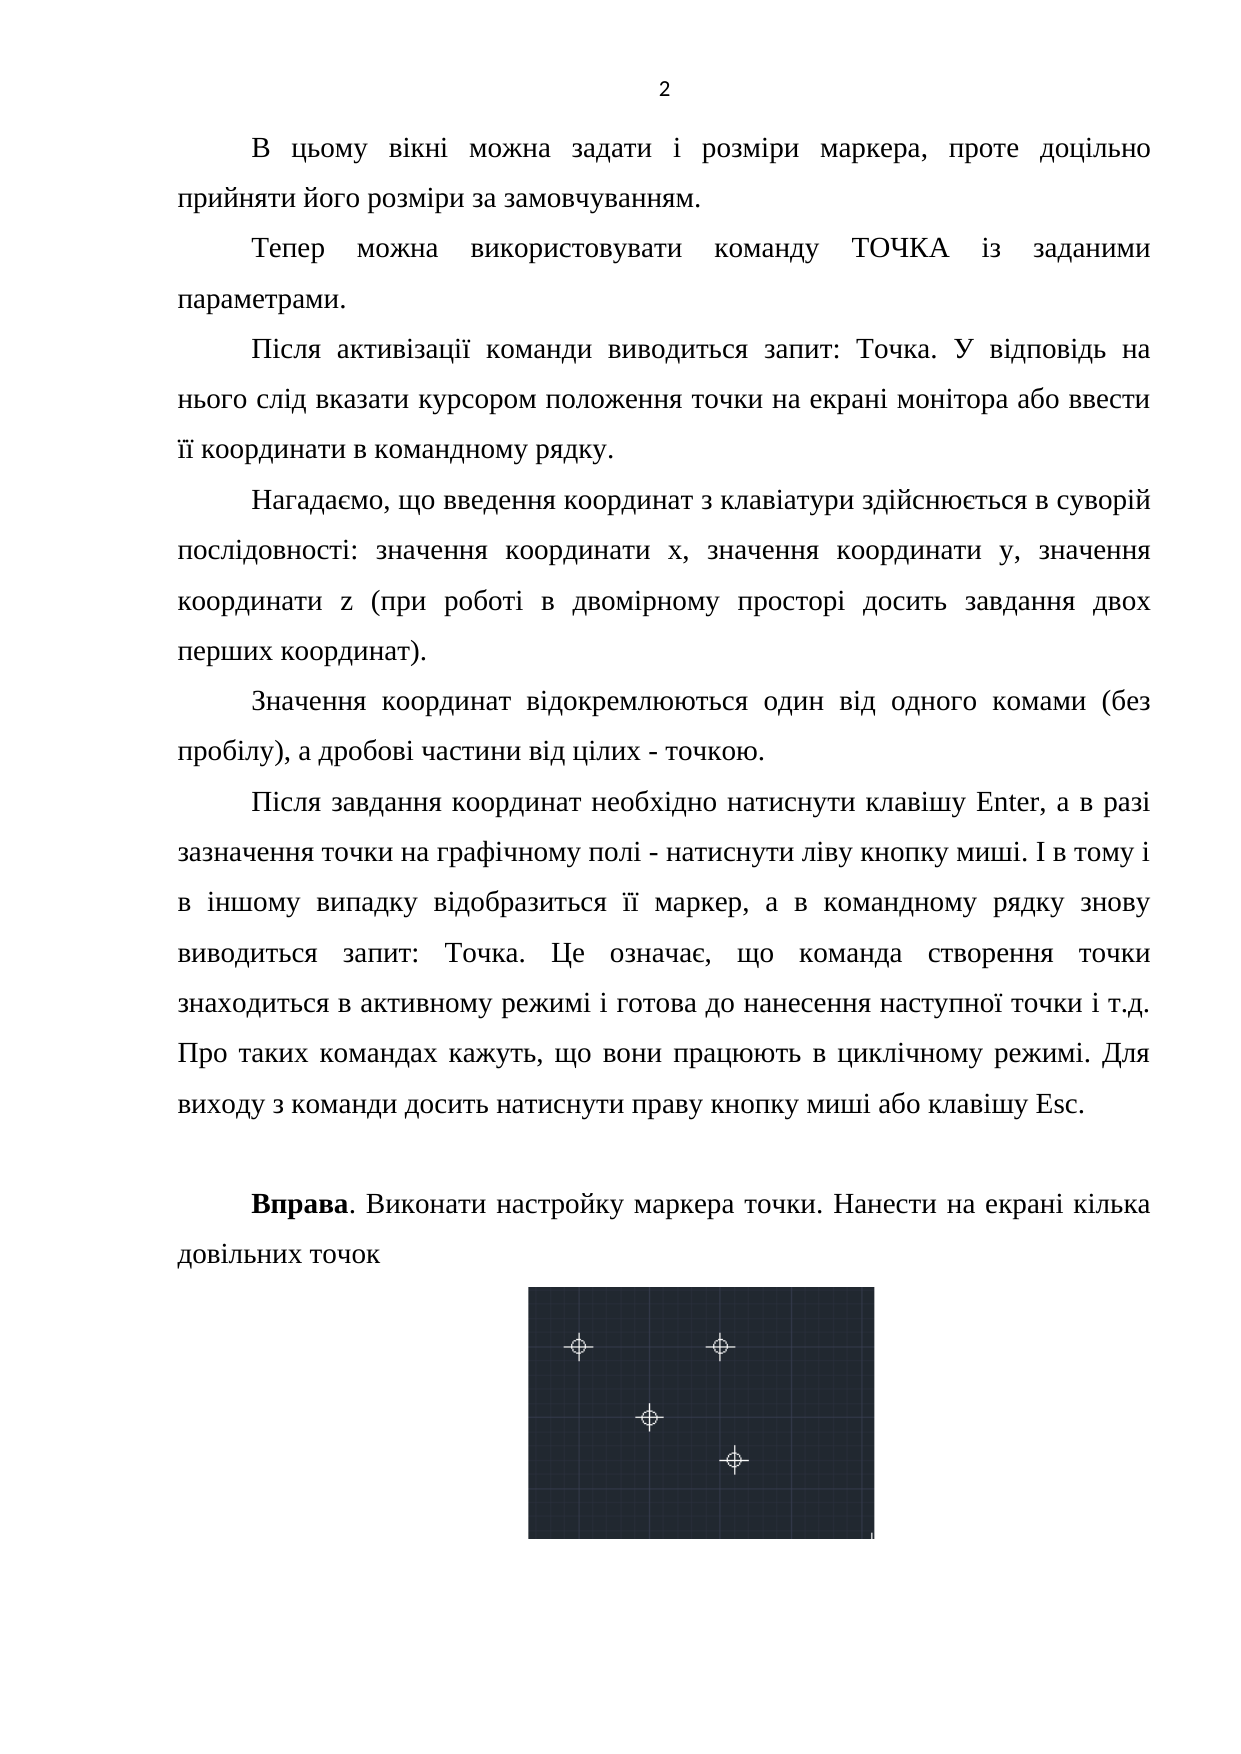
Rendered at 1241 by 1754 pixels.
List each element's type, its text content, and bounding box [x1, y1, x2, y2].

text Значення координат відокремлюються один від одного комами (без пробілу), а дробові частини від цілих - точкою. [177, 683, 1152, 767]
text В цьому вікні можна задати і розміри маркера, проте доцільно прийняти його розміри за замовчуванням. [177, 130, 1152, 214]
text Нагадаємо, що введення координат з клавіатури здійснюється в суворій послідовності: значення координати x, значення координати y, значення координати z (при роботі в двомірному просторі досить завдання двох перших координат). [177, 482, 1152, 666]
text Вправа. Виконати настройку маркера точки. Нанести на екрані кілька довільних точок [177, 1186, 1152, 1270]
text Тепер можна використовувати команду ТОЧКА із заданими параметрами. [177, 230, 1152, 314]
text Після активізації команди виводиться запит: Точка. У відповідь на нього слід вказати курсором положення точки на екрані монітора або ввести її координати в командному рядку. [177, 331, 1152, 465]
text Після завдання координат необхідно натиснути клавішу Enter, а в разі зазначення точки на графічному полі - натиснути ліву кнопку миші. І в тому і в іншому випадку відобразиться її маркер, а в командному рядку знову виводиться запит: Точка. Це означає, що команда створення точки знаходиться в активному режимі і готова до нанесення наступної точки і т.д. Про таких командах кажуть, що вони працюють в циклічному режимі. Для виходу з команди досить натиснути праву кнопку миші або клавішу Esc. [177, 784, 1152, 1119]
picture [528, 1287, 875, 1539]
